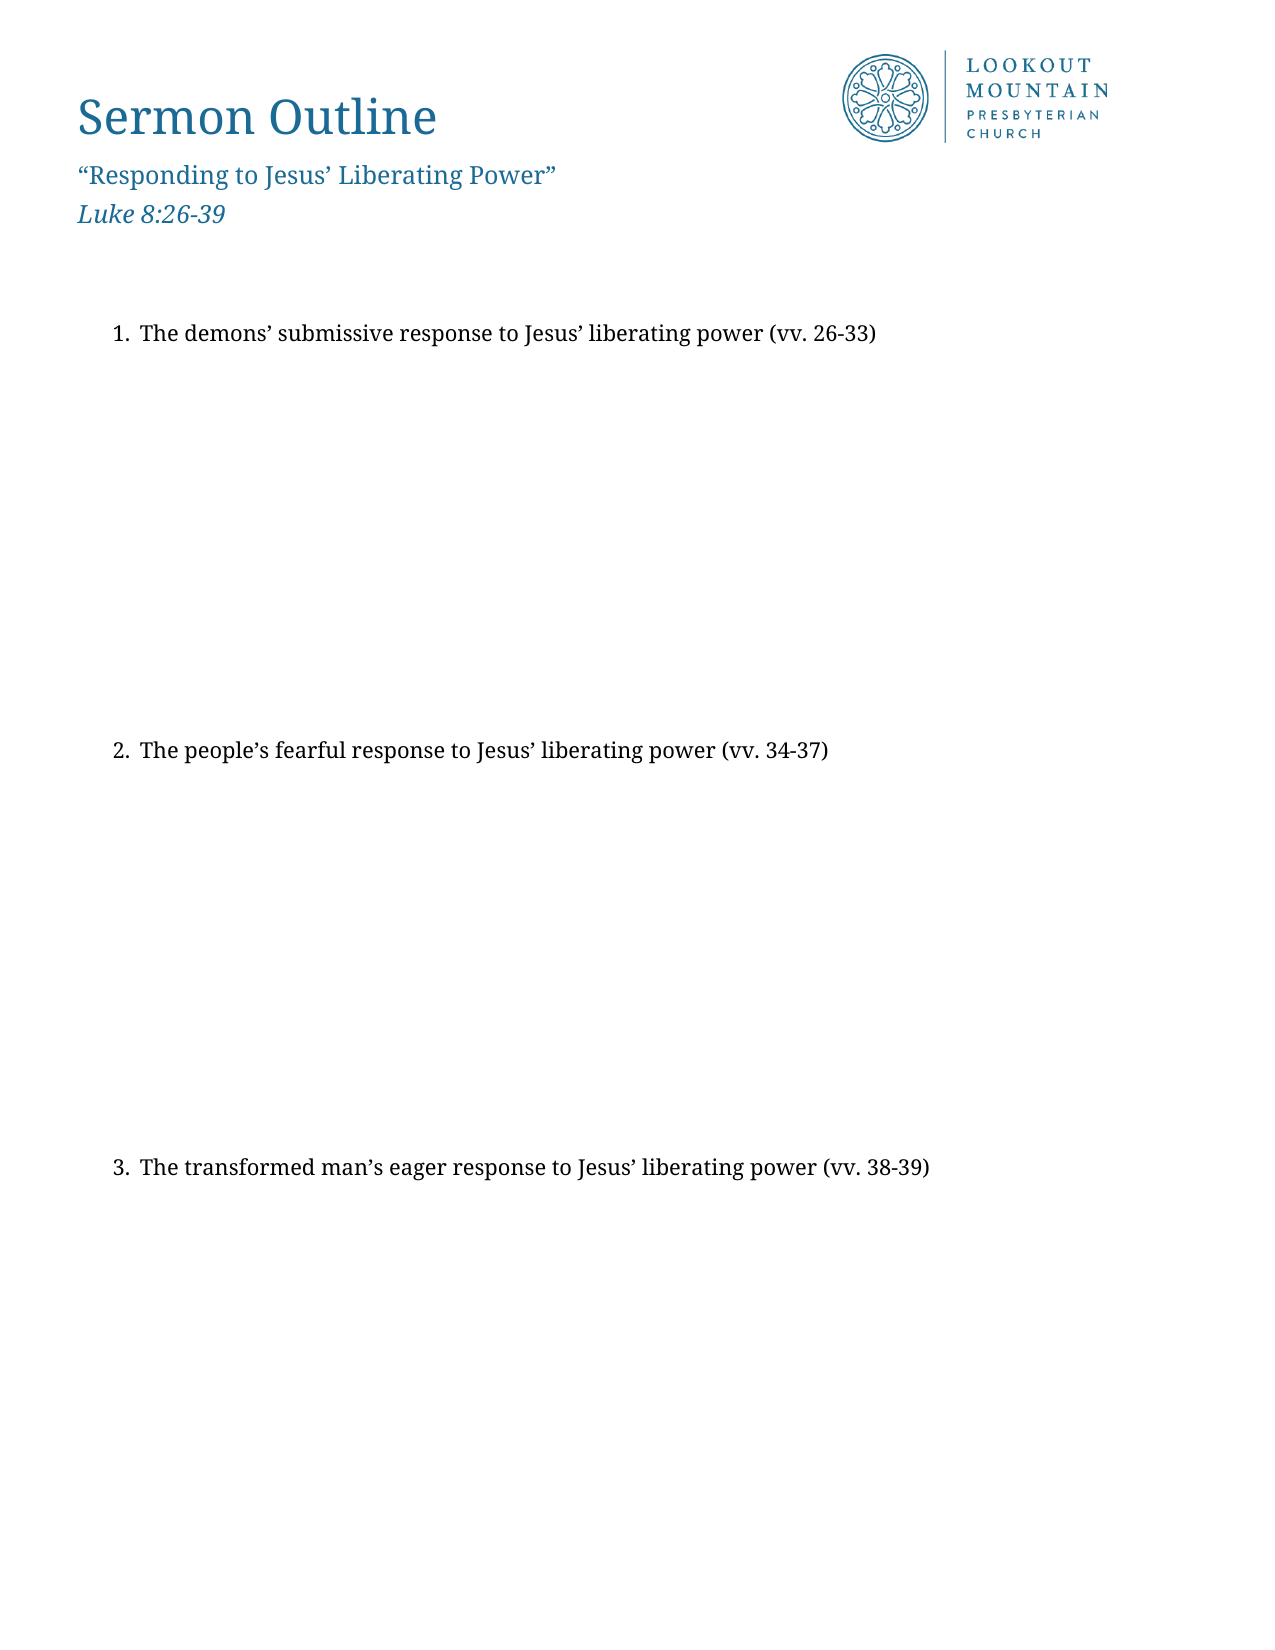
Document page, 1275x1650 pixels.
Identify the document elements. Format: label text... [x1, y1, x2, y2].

list The demons’ submissive response to Jesus’ liberating power (vv. 26-33) [112, 318, 1200, 348]
list The people’s fearful response to Jesus’ liberating power (vv. 34-37) [112, 735, 1200, 765]
list The transformed man’s eager response to Jesus’ liberating power (vv. 38-39) [112, 1152, 1200, 1182]
